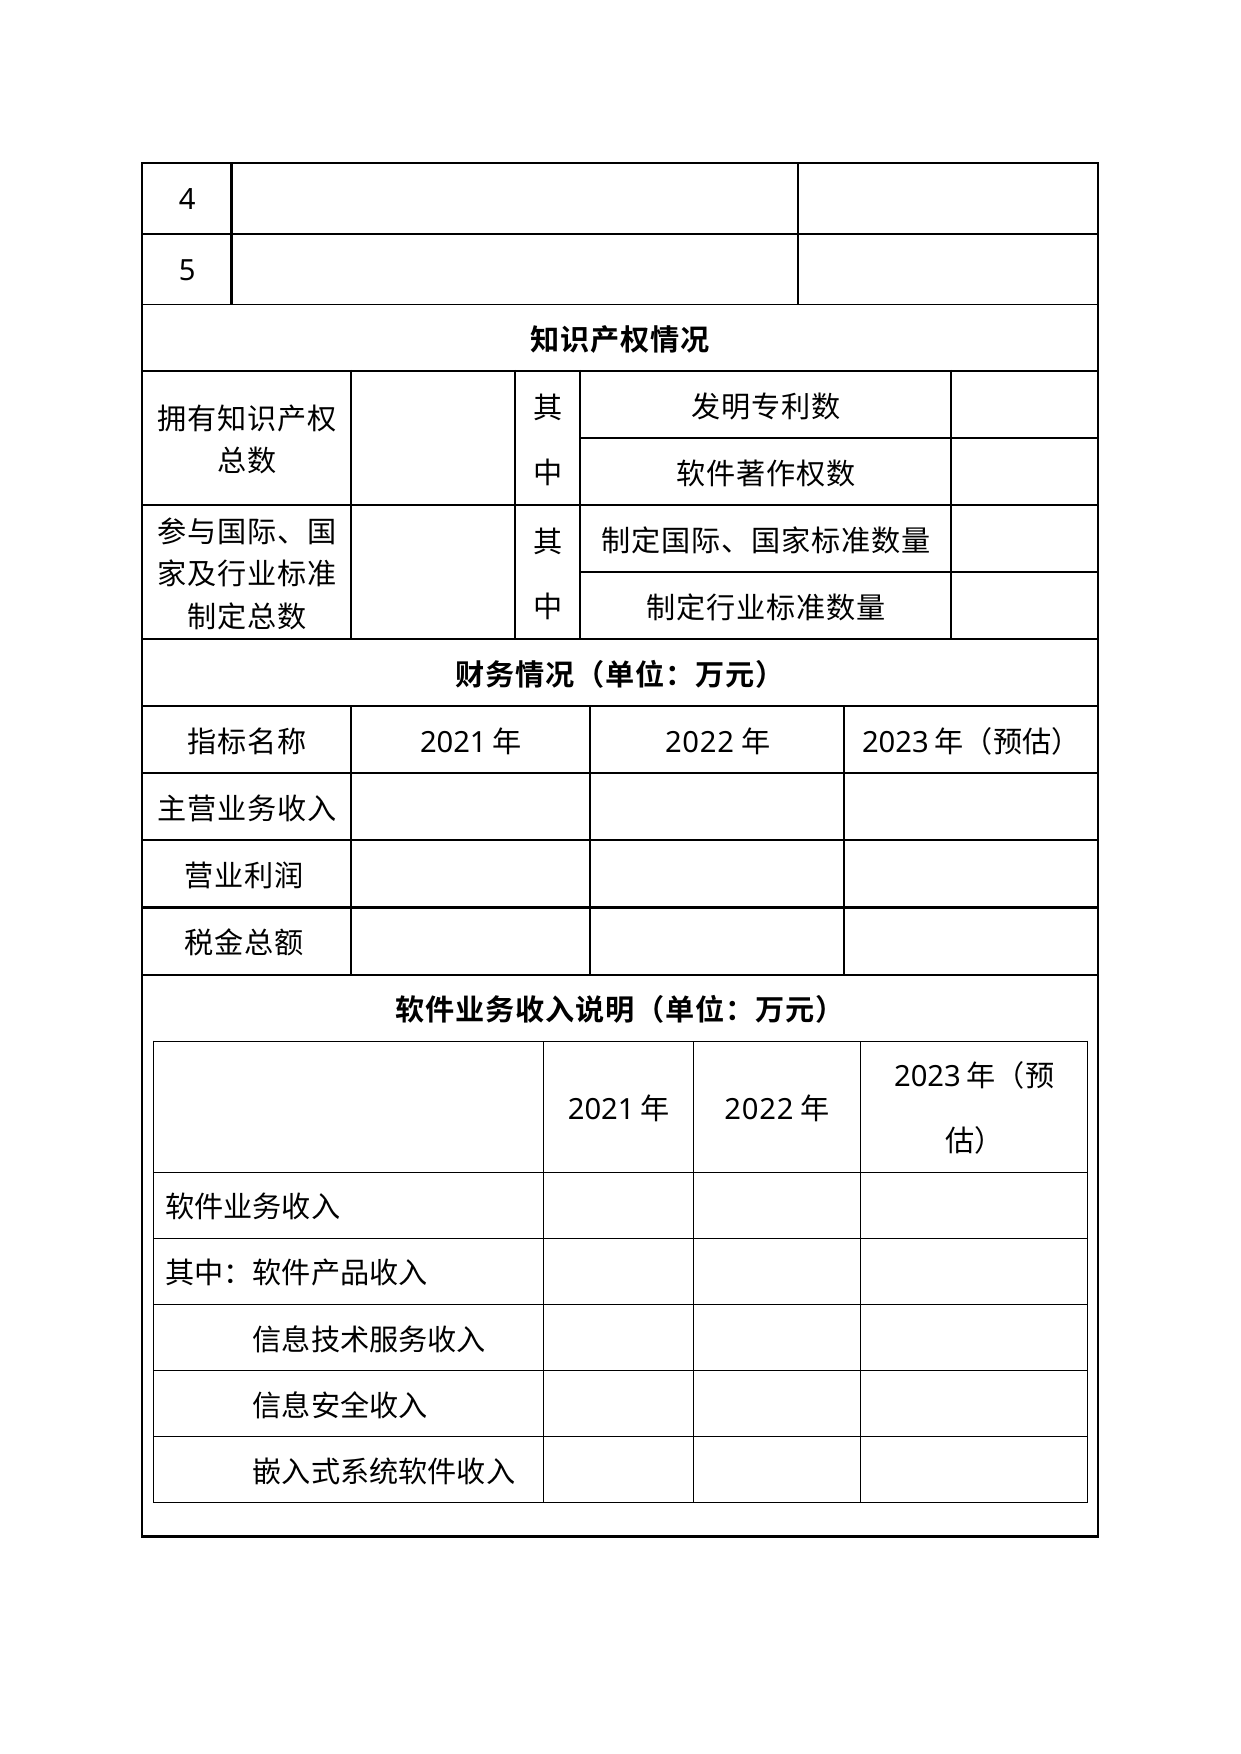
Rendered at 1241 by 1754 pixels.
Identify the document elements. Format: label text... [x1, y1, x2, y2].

table_cell [799, 235, 1097, 304]
table_cell 软件著作权数 [581, 439, 950, 504]
table_cell [952, 573, 1097, 638]
table_cell 发明专利数 [581, 372, 950, 437]
table_cell [352, 841, 589, 906]
table_cell [591, 774, 843, 839]
table_cell [352, 372, 514, 504]
table_cell [845, 774, 1097, 839]
table_cell 软件业务收入说明（单位：万元） [143, 976, 1097, 1535]
table_cell 拥有知识产权总数 [143, 372, 350, 504]
table_cell 2022年 [591, 707, 843, 772]
table_cell 知识产权情况 [143, 305, 1097, 370]
table_cell 其中 [516, 506, 579, 638]
table_cell 5 [143, 235, 230, 304]
table_cell [352, 909, 589, 973]
table_cell 参与国际、国家及行业标准制定总数 [143, 506, 350, 638]
table_cell 指标名称 [143, 707, 350, 772]
table_cell [799, 164, 1097, 233]
table_cell [352, 774, 589, 839]
table_cell 2021年 [352, 707, 589, 772]
table_cell 财务情况（单位：万元） [143, 640, 1097, 705]
table_cell [233, 164, 797, 233]
table_cell [952, 372, 1097, 437]
table_cell 2023年（预估） [845, 707, 1097, 772]
table_cell [591, 841, 843, 906]
table_cell [952, 506, 1097, 571]
table_cell 其中 [516, 372, 579, 504]
table_cell [845, 841, 1097, 906]
table_cell 税金总额 [143, 909, 350, 973]
table_cell 制定行业标准数量 [581, 573, 950, 638]
table_cell 4 [143, 164, 230, 233]
table_cell [233, 235, 797, 304]
table_cell [845, 909, 1097, 973]
table_cell 制定国际、国家标准数量 [581, 506, 950, 571]
table_cell 营业利润 [143, 841, 350, 906]
table_cell 主营业务收入 [143, 774, 350, 839]
table_cell [591, 909, 843, 973]
table_cell [352, 506, 514, 638]
table_cell [952, 439, 1097, 504]
